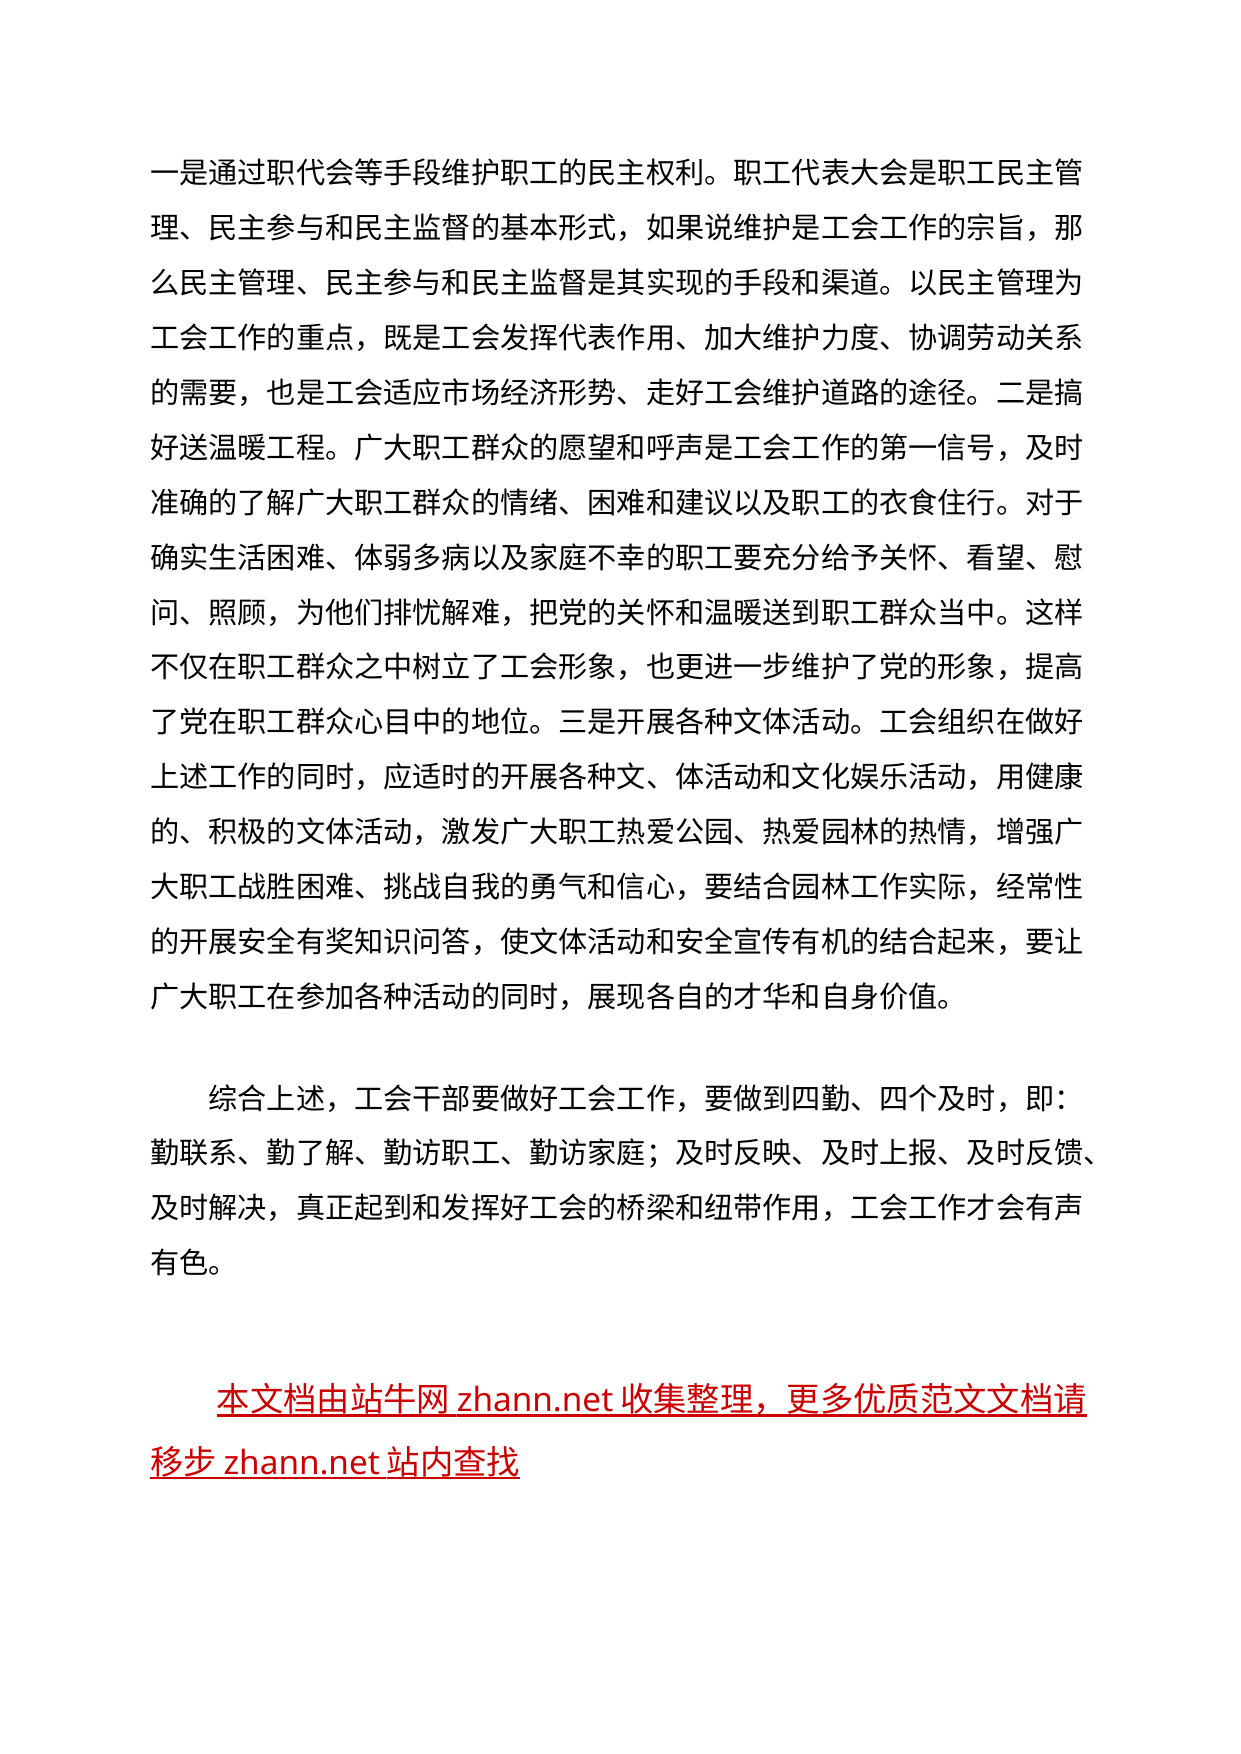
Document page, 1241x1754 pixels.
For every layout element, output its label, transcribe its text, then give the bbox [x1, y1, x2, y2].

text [150, 150, 1090, 1016]
text 综合上述，工会干部要做好工会工作，要做到四勤、四个及时，即：勤联系、勤了解、勤访职工、勤访家庭；及时反映、及时上报、及时反馈、及时解决，真正起到和发挥好工会的桥梁和纽带作用，工会工作才会有声有色。 [150, 1075, 1090, 1282]
text 本文档由站牛网zhann.net收集整理，更多优质范文文档请移步zhann.net站内查找 [150, 1373, 1090, 1484]
